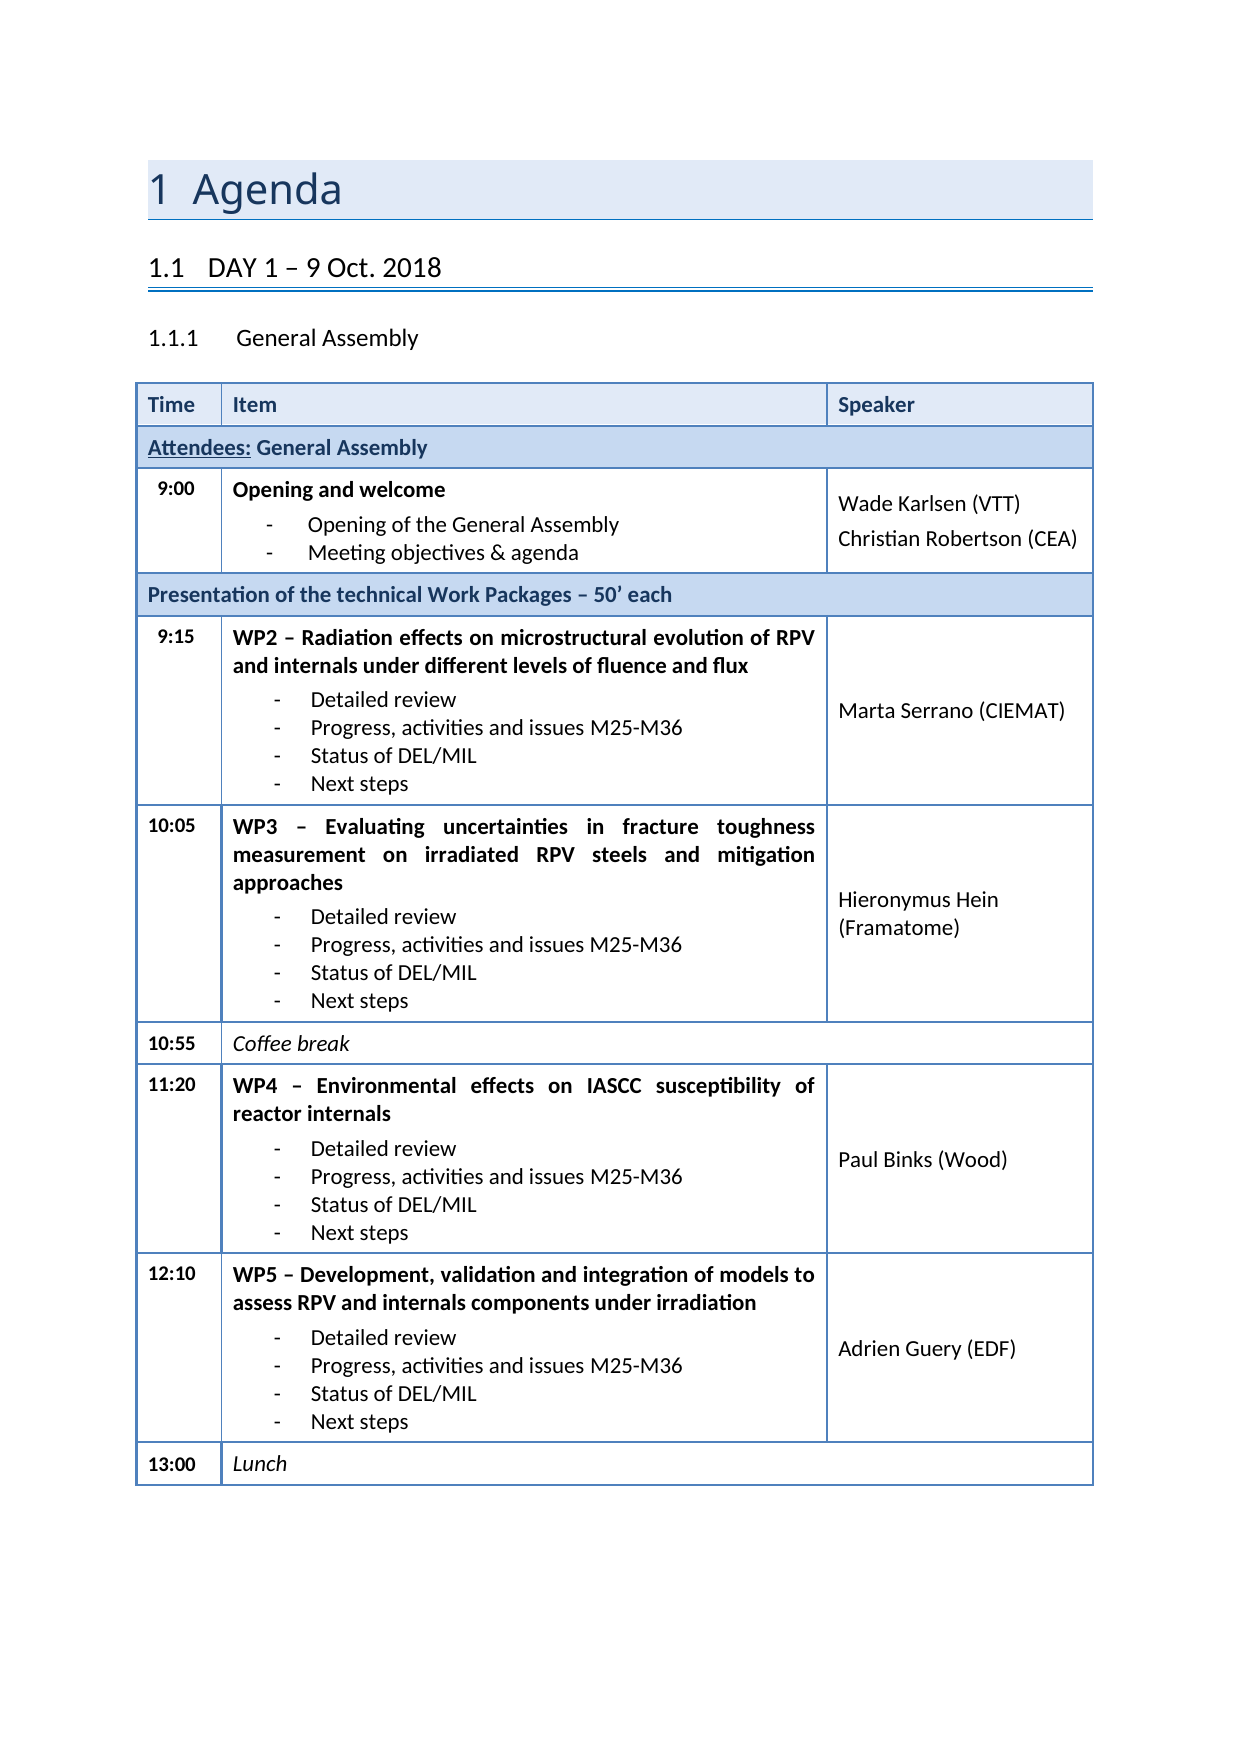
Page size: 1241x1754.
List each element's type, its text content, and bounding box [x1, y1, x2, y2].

table_cell WP4 – Environmental effects on IASCC susceptibility of reactor internals Detailed review Progress, activities and issues M25-M36 Status of DEL/MIL Next steps [223, 1078, 826, 1265]
table_cell Coffee break [222, 1035, 1092, 1076]
table_cell Lunch [223, 1456, 1092, 1496]
table_cell Marta Serrano (CIEMAT) [828, 629, 1092, 816]
table_cell Attendees: General Assembly [138, 439, 1092, 480]
table_cell WP5 – Development, validation and integration of models to assess RPV and internals components under irradiation Detailed review Progress, activities and issues M25-M36 Status of DEL/MIL Next steps [222, 1267, 826, 1454]
table_cell Adrien Guery (EDF) [828, 1267, 1092, 1454]
table_cell 13:00 [138, 1456, 220, 1496]
table_cell Presentation of the technical Work Packages – 50’ each [138, 587, 1092, 627]
table_cell 12:10 [138, 1267, 221, 1454]
table_cell Opening and welcome Opening of the General Assembly Meeting objectives & agenda [222, 482, 826, 584]
subtitle Agenda [148, 160, 1093, 219]
table_header Item [222, 397, 826, 437]
subtitle DAY 1 – 9 Oct. 2018 [148, 258, 1093, 295]
table_cell 11:20 [138, 1078, 220, 1265]
subtitle General Assembly [148, 334, 1093, 365]
table_cell Paul Binks (Wood) [828, 1078, 1092, 1265]
table_cell Hieronymus Hein (Framatome) [828, 818, 1092, 1033]
table_cell 9:00 [138, 482, 221, 584]
table_cell 9:15 [138, 629, 221, 816]
table_cell Wade Karlsen (VTT) Christian Robertson (CEA) [828, 482, 1092, 584]
table_header Speaker [828, 397, 1092, 437]
table_cell WP2 – Radiation effects on microstructural evolution of RPV and internals under different levels of fluence and flux Detailed review Progress, activities and issues M25-M36 Status of DEL/MIL Next steps [222, 629, 826, 816]
table_cell WP3 – Evaluating uncertainties in fracture toughness measurement on irradiated RPV steels and mitigation approaches Detailed review Progress, activities and issues M25-M36 Status of DEL/MIL Next steps [223, 818, 826, 1033]
table_header Time [138, 397, 221, 437]
table_cell 10:55 [138, 1035, 221, 1076]
table_cell 10:05 [138, 818, 220, 1033]
